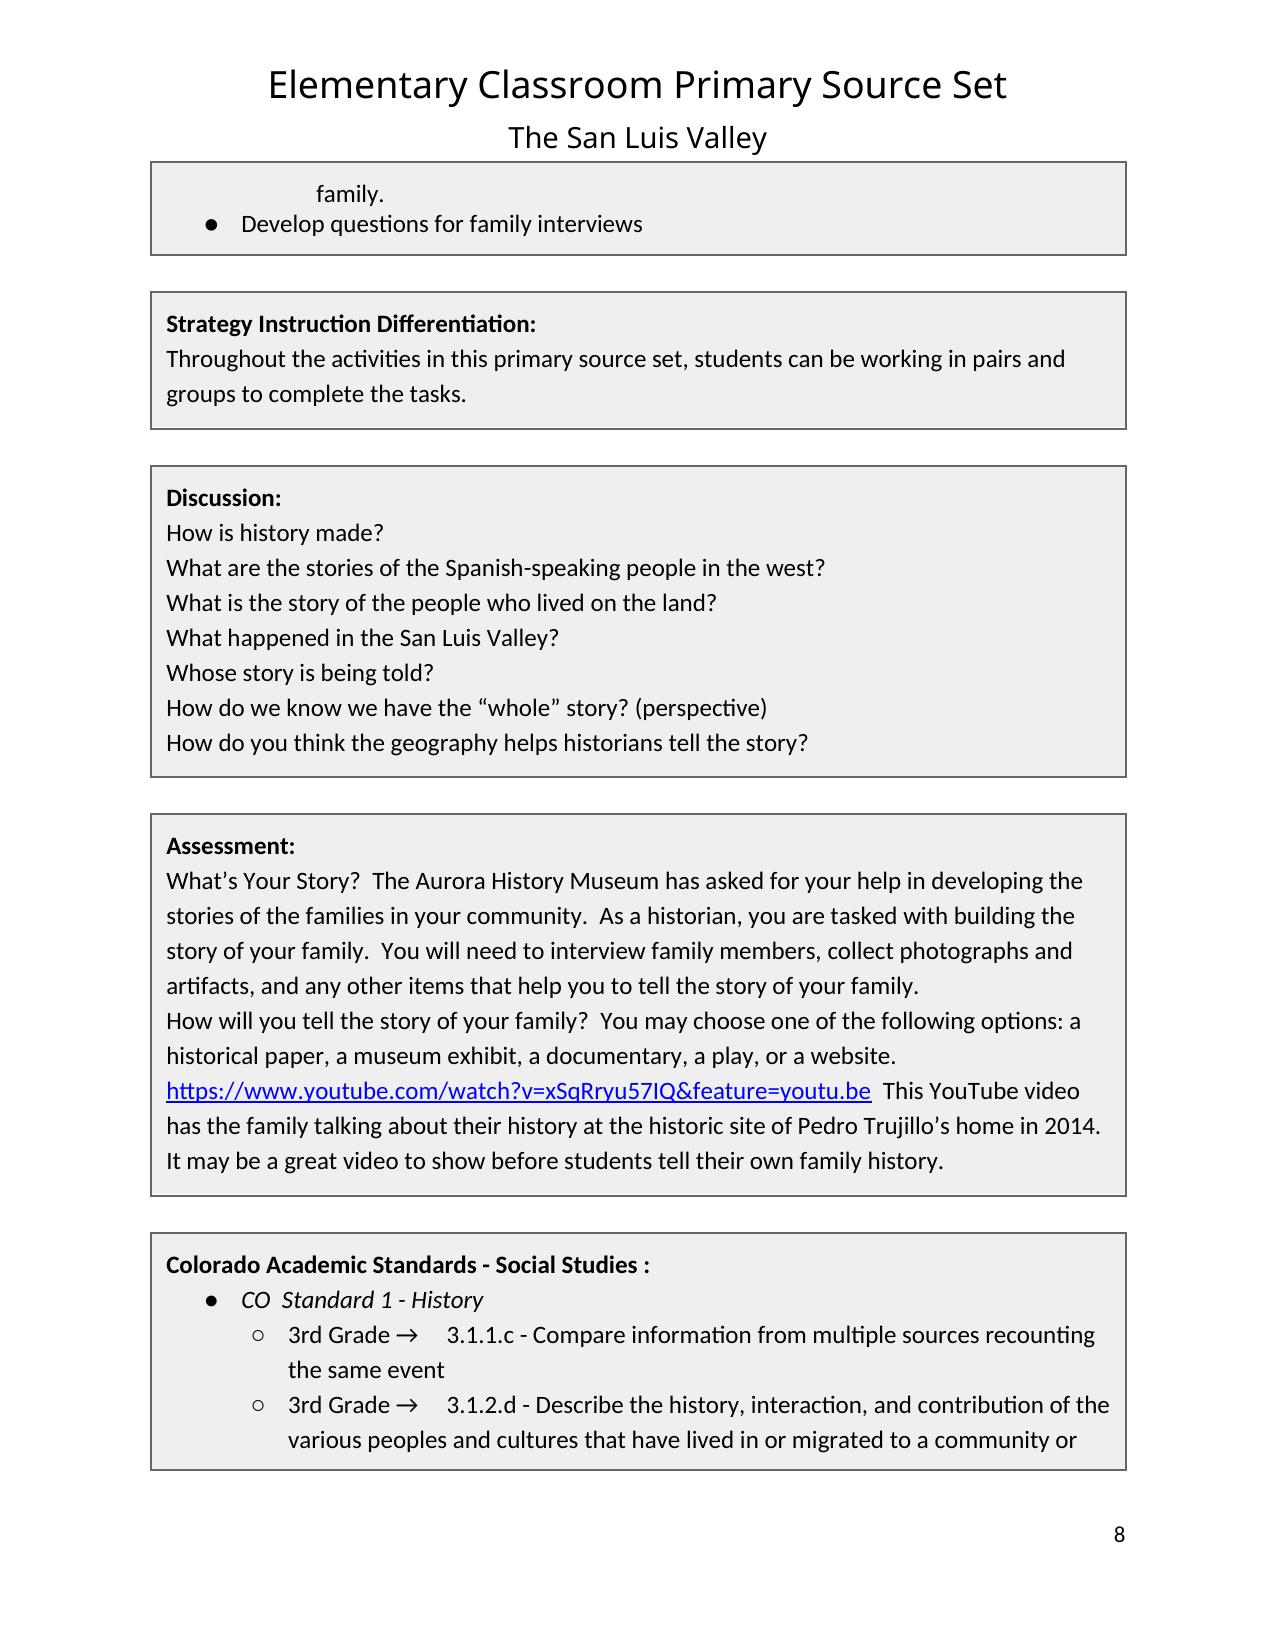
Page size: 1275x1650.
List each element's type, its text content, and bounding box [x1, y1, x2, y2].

table_header Assessment: What’s Your Story? The Aurora History Museum has asked for your help in developing the stories of the families in your community. As a historian, you are tasked with building the story of your family. You will need to interview family members, collect photographs and artifacts, and any other items that help you to tell the story of your family. How will you tell the story of your family? You may choose one of the following options: a historical paper, a museum exhibit, a documentary, a play, or a website. https://www.youtube.com/watch?v=xSqRryu57IQ&feature=youtu.be This YouTube video has the family talking about their history at the historic site of Pedro Trujillo’s home in 2014. It may be a great video to show before students tell their own family history. [152, 815, 1125, 1194]
table_header Strategy Instruction Differentiation: Throughout the activities in this primary source set, students can be working in pairs and groups to complete the tasks. [152, 293, 1125, 427]
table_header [152, 1234, 1125, 1469]
table_header Discussion: How is history made? What are the stories of the Spanish-speaking people in the west? What is the story of the people who lived on the land? What happened in the San Luis Valley? Whose story is being told? How do we know we have the “whole” story? (perspective) How do you think the geography helps historians tell the story? [152, 467, 1125, 776]
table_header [152, 163, 1125, 254]
